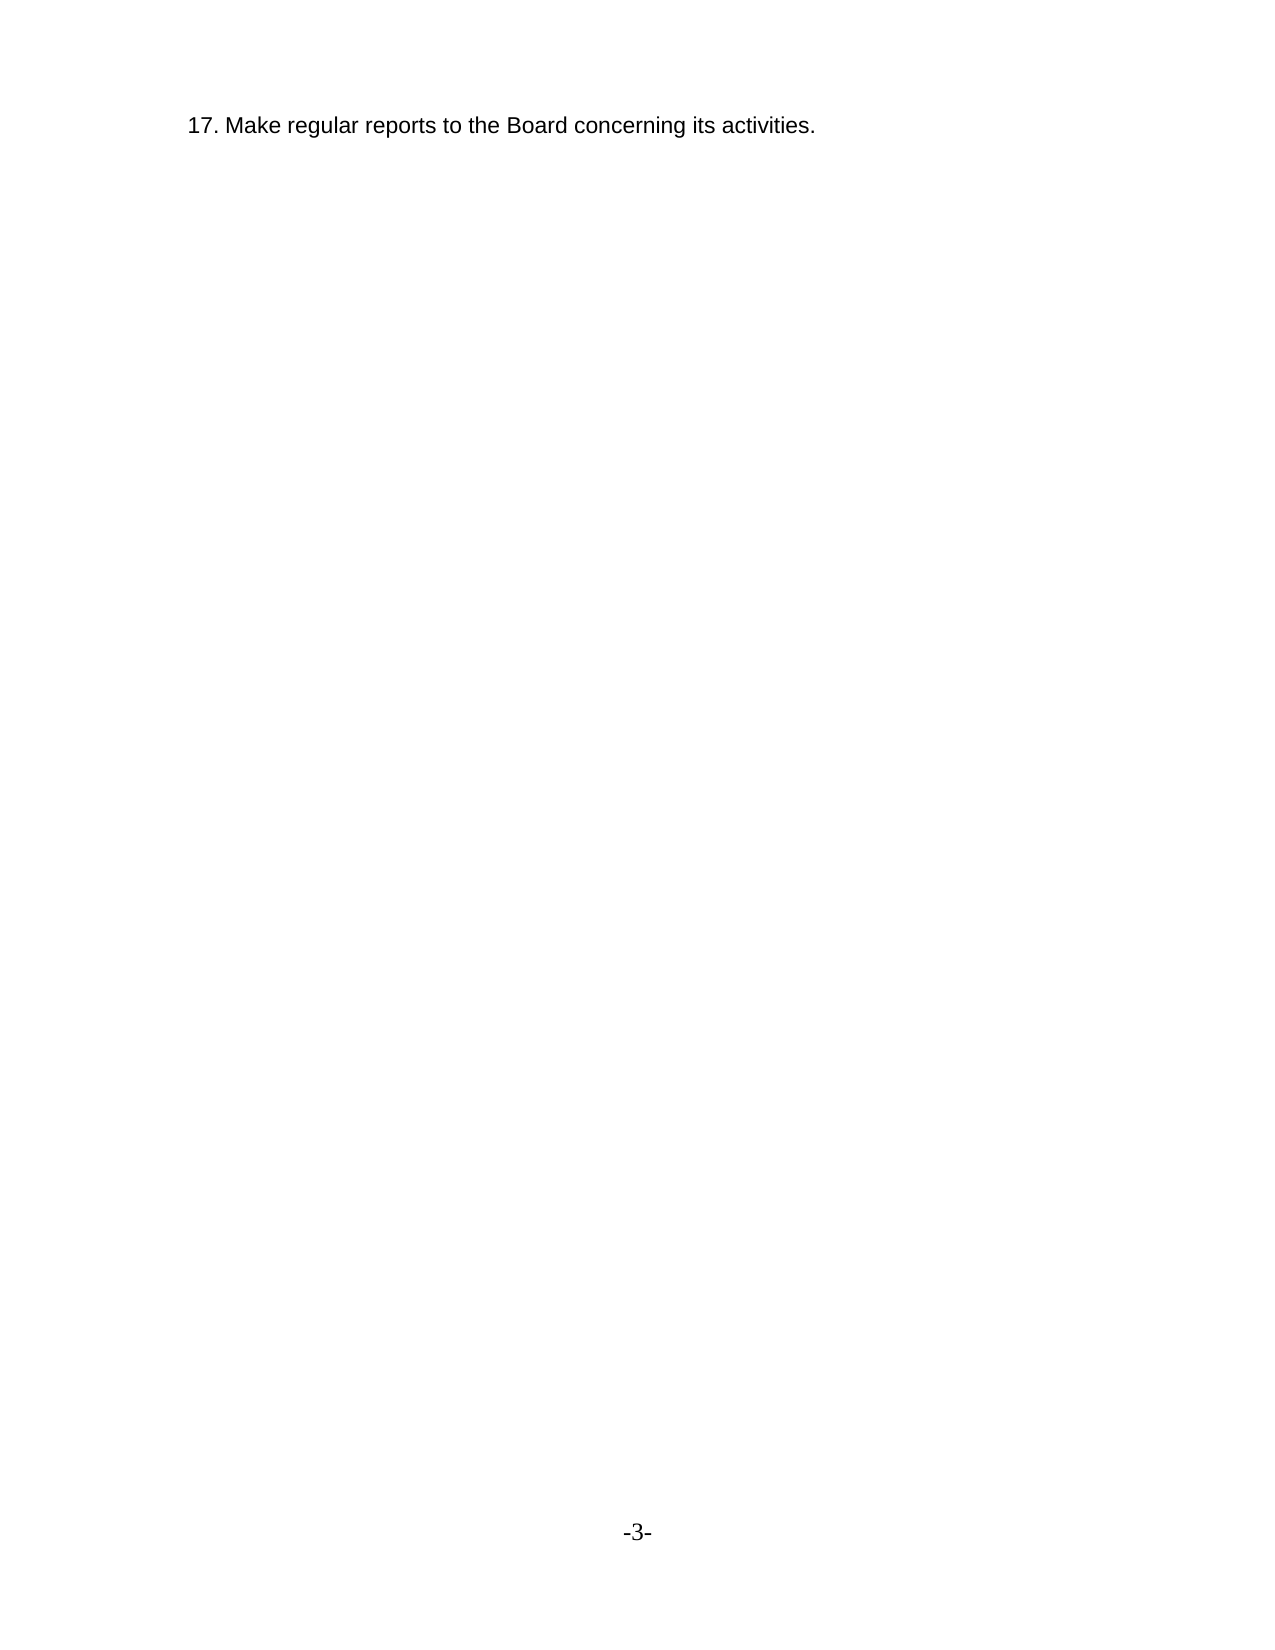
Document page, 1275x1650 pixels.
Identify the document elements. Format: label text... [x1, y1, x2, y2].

list Make regular reports to the Board concerning its activities. [187, 112, 1125, 139]
